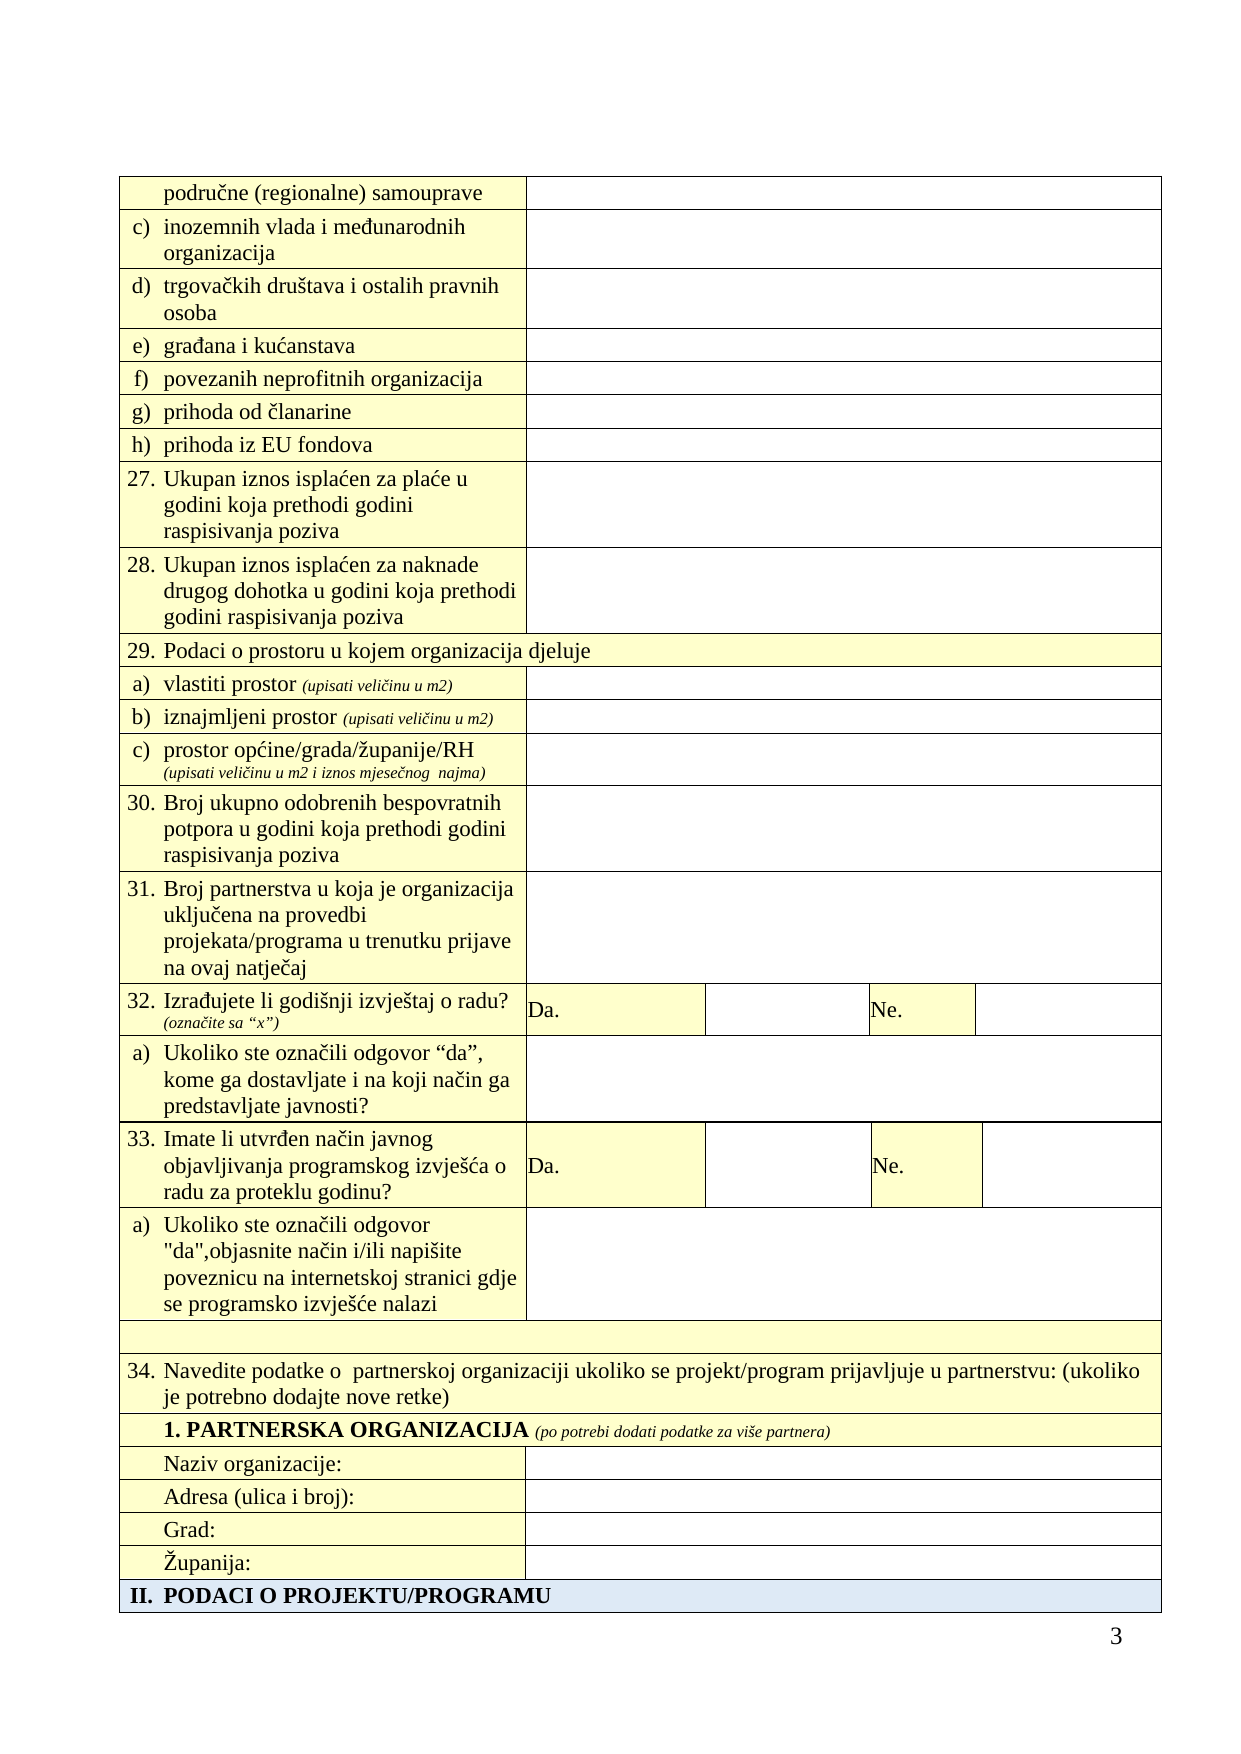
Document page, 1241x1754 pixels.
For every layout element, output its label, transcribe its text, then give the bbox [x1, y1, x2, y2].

table_cell [163, 1321, 1161, 1353]
table_cell Naziv organizacije: [163, 1447, 525, 1479]
table_cell Adresa (ulica i broj): [163, 1480, 525, 1512]
table_cell a) [120, 667, 163, 699]
table_cell [120, 1321, 163, 1353]
table_cell Podaci o prostoru u kojem organizacija djeluje [163, 634, 1161, 666]
table_cell g) [120, 395, 163, 428]
table_cell 32. [120, 984, 163, 1035]
table_cell d) [120, 269, 163, 328]
table_cell Navedite podatke o partnerskoj organizaciji ukoliko se projekt/program prijavljuje u partnerstvu: (ukoliko je potrebno dodajte nove retke) [163, 1354, 1161, 1412]
table_cell [120, 1480, 163, 1512]
table_cell prostor općine/grada/županije/RH (upisati veličinu u m2 i iznos mjesečnog najma) [163, 734, 526, 785]
table_cell vlastiti prostor (upisati veličinu u m2) [163, 667, 526, 699]
table_cell [983, 1123, 1161, 1207]
table_cell [120, 1546, 163, 1578]
table_cell 31. [120, 872, 163, 983]
table_cell [706, 984, 869, 1035]
table_cell Izrađujete li godišnji izvještaj o radu? (označite sa “x”) [163, 984, 526, 1035]
table_cell [527, 329, 1161, 361]
table_cell 28. [120, 548, 163, 633]
table_cell Da. [527, 1123, 705, 1207]
table_cell [527, 177, 1161, 209]
table_cell [526, 1546, 1161, 1578]
table_cell Ne. [870, 984, 975, 1035]
table_cell Da. [527, 984, 705, 1035]
table_cell [527, 1208, 1161, 1319]
table_cell [526, 1447, 1161, 1479]
table_cell [527, 872, 1161, 983]
table_cell [527, 786, 1161, 871]
table_cell [706, 1123, 871, 1207]
table_cell 1. PARTNERSKA ORGANIZACIJA (po potrebi dodati podatke za više partnera) [163, 1414, 1161, 1446]
table_cell [527, 734, 1161, 785]
table_cell PODACI O PROJEKTU/PROGRAMU [163, 1580, 1161, 1612]
table_cell Ukoliko ste označili odgovor "da",objasnite način i/ili napišite poveznicu na internetskoj stranici gdje se programsko izvješće nalazi [163, 1208, 526, 1319]
table_cell 27. [120, 462, 163, 547]
table_cell prihoda iz EU fondova [163, 429, 526, 461]
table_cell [163, 177, 526, 209]
table_cell inozemnih vlada i međunarodnih organizacija [163, 210, 526, 268]
table_cell Ukoliko ste označili odgovor “da”, kome ga dostavljate i na koji način ga predstavljate javnosti? [163, 1036, 526, 1121]
table_cell [120, 1414, 163, 1446]
table_cell Imate li utvrđen način javnog objavljivanja programskog izvješća o radu za proteklu godinu? [163, 1123, 526, 1207]
table_cell 34. [120, 1354, 163, 1412]
table_cell građana i kućanstava [163, 329, 526, 361]
table_cell [120, 1513, 163, 1545]
table_cell a) [120, 1208, 163, 1319]
table_cell Ne. [872, 1123, 982, 1207]
table_cell c) [120, 734, 163, 785]
table_cell 30. [120, 786, 163, 871]
table_cell prihoda od članarine [163, 395, 526, 428]
table_cell b) [120, 177, 163, 209]
table_cell trgovačkih društava i ostalih pravnih osoba [163, 269, 526, 328]
table_cell Županija: [163, 1546, 525, 1578]
table_cell [527, 548, 1161, 633]
table_cell [526, 1513, 1161, 1545]
table_cell [527, 395, 1161, 428]
table_cell [976, 984, 1161, 1035]
table_cell [527, 462, 1161, 547]
table_cell 29. [120, 634, 163, 666]
table_cell h) [120, 429, 163, 461]
table_cell povezanih neprofitnih organizacija [163, 362, 526, 394]
table_cell c) [120, 210, 163, 268]
table_cell Ukupan iznos isplaćen za plaće u godini koja prethodi godini raspisivanja poziva [163, 462, 526, 547]
table_cell [527, 667, 1161, 699]
table_cell Broj ukupno odobrenih bespovratnih potpora u godini koja prethodi godini raspisivanja poziva [163, 786, 526, 871]
table_cell [527, 362, 1161, 394]
table_cell II. [120, 1580, 163, 1612]
table_cell [527, 1036, 1161, 1121]
table_cell Ukupan iznos isplaćen za naknade drugog dohotka u godini koja prethodi godini raspisivanja poziva [163, 548, 526, 633]
table_cell [527, 700, 1161, 732]
table_cell [527, 210, 1161, 268]
table_cell b) [120, 700, 163, 732]
table_cell Broj partnerstva u koja je organizacija uključena na provedbi projekata/programa u trenutku prijave na ovaj natječaj [163, 872, 526, 983]
table_cell [526, 1480, 1161, 1512]
table_cell [527, 429, 1161, 461]
table_cell iznajmljeni prostor (upisati veličinu u m2) [163, 700, 526, 732]
table_cell [120, 1447, 163, 1479]
table_cell e) [120, 329, 163, 361]
table_cell Grad: [163, 1513, 525, 1545]
table_cell a) [120, 1036, 163, 1121]
table_cell f) [120, 362, 163, 394]
table_cell 33. [120, 1123, 163, 1207]
table_cell [527, 269, 1161, 328]
